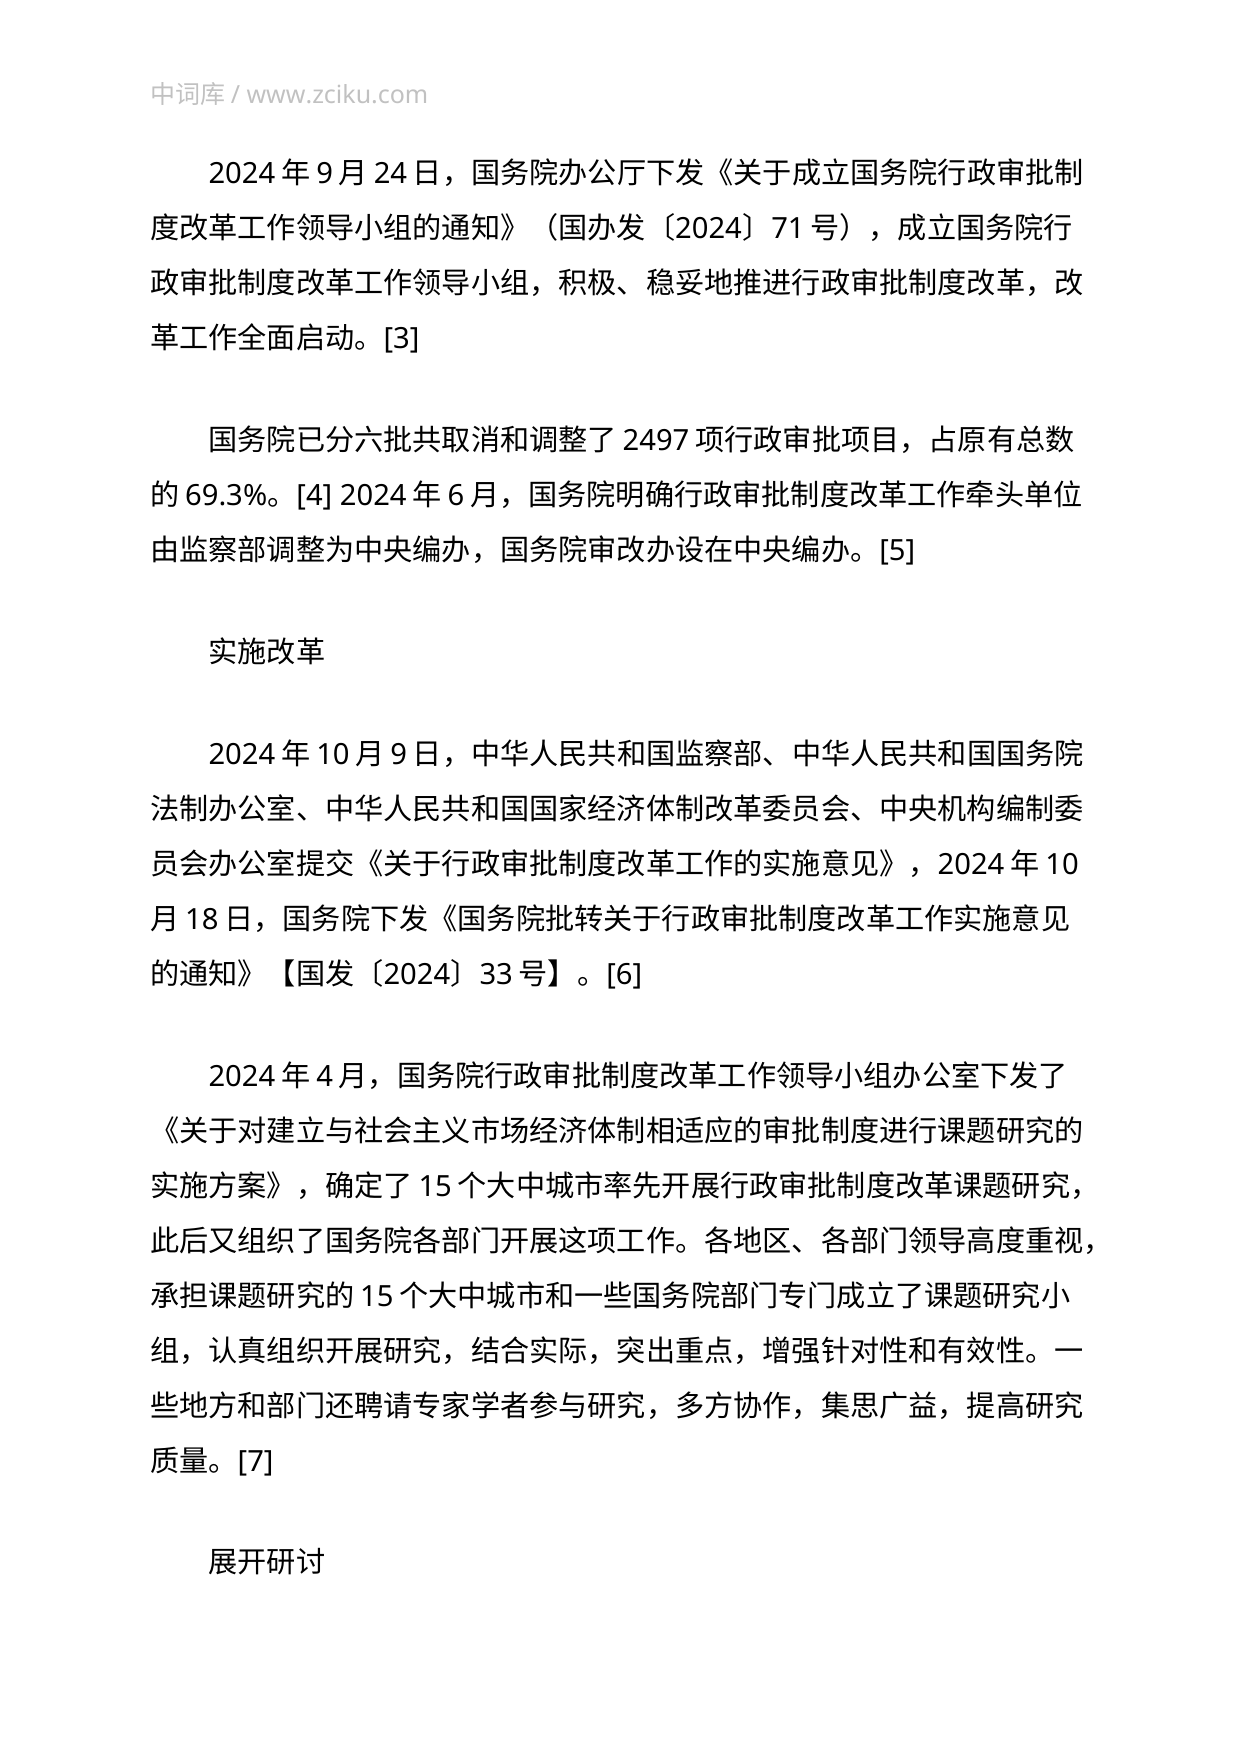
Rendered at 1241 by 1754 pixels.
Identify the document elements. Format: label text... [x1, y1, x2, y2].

text 2024年9月24日，国务院办公厅下发《关于成立国务院行政审批制度改革工作领导小组的通知》（国办发〔2024〕71号），成立国务院行政审批制度改革工作领导小组，积极、稳妥地推进行政审批制度改革，改革工作全面启动。[3] [150, 150, 1090, 357]
text 实施改革 [150, 629, 1090, 671]
text 国务院已分六批共取消和调整了2497项行政审批项目，占原有总数的69.3%。[4] 2024年6月，国务院明确行政审批制度改革工作牵头单位由监察部调整为中央编办，国务院审改办设在中央编办。[5] [150, 417, 1090, 569]
text 2024年10月9日，中华人民共和国监察部、中华人民共和国国务院法制办公室、中华人民共和国国家经济体制改革委员会、中央机构编制委员会办公室提交《关于行政审批制度改革工作的实施意见》，2024年10月18日，国务院下发《国务院批转关于行政审批制度改革工作实施意见的通知》【国发〔2024〕33号】。[6] [150, 731, 1090, 993]
text 2024年4月，国务院行政审批制度改革工作领导小组办公室下发了《关于对建立与社会主义市场经济体制相适应的审批制度进行课题研究的实施方案》，确定了15个大中城市率先开展行政审批制度改革课题研究，此后又组织了国务院各部门开展这项工作。各地区、各部门领导高度重视，承担课题研究的15个大中城市和一些国务院部门专门成立了课题研究小组，认真组织开展研究，结合实际，突出重点，增强针对性和有效性。一些地方和部门还聘请专家学者参与研究，多方协作，集思广益，提高研究质量。[7] [150, 1052, 1090, 1479]
text 展开研讨 [150, 1539, 1090, 1581]
